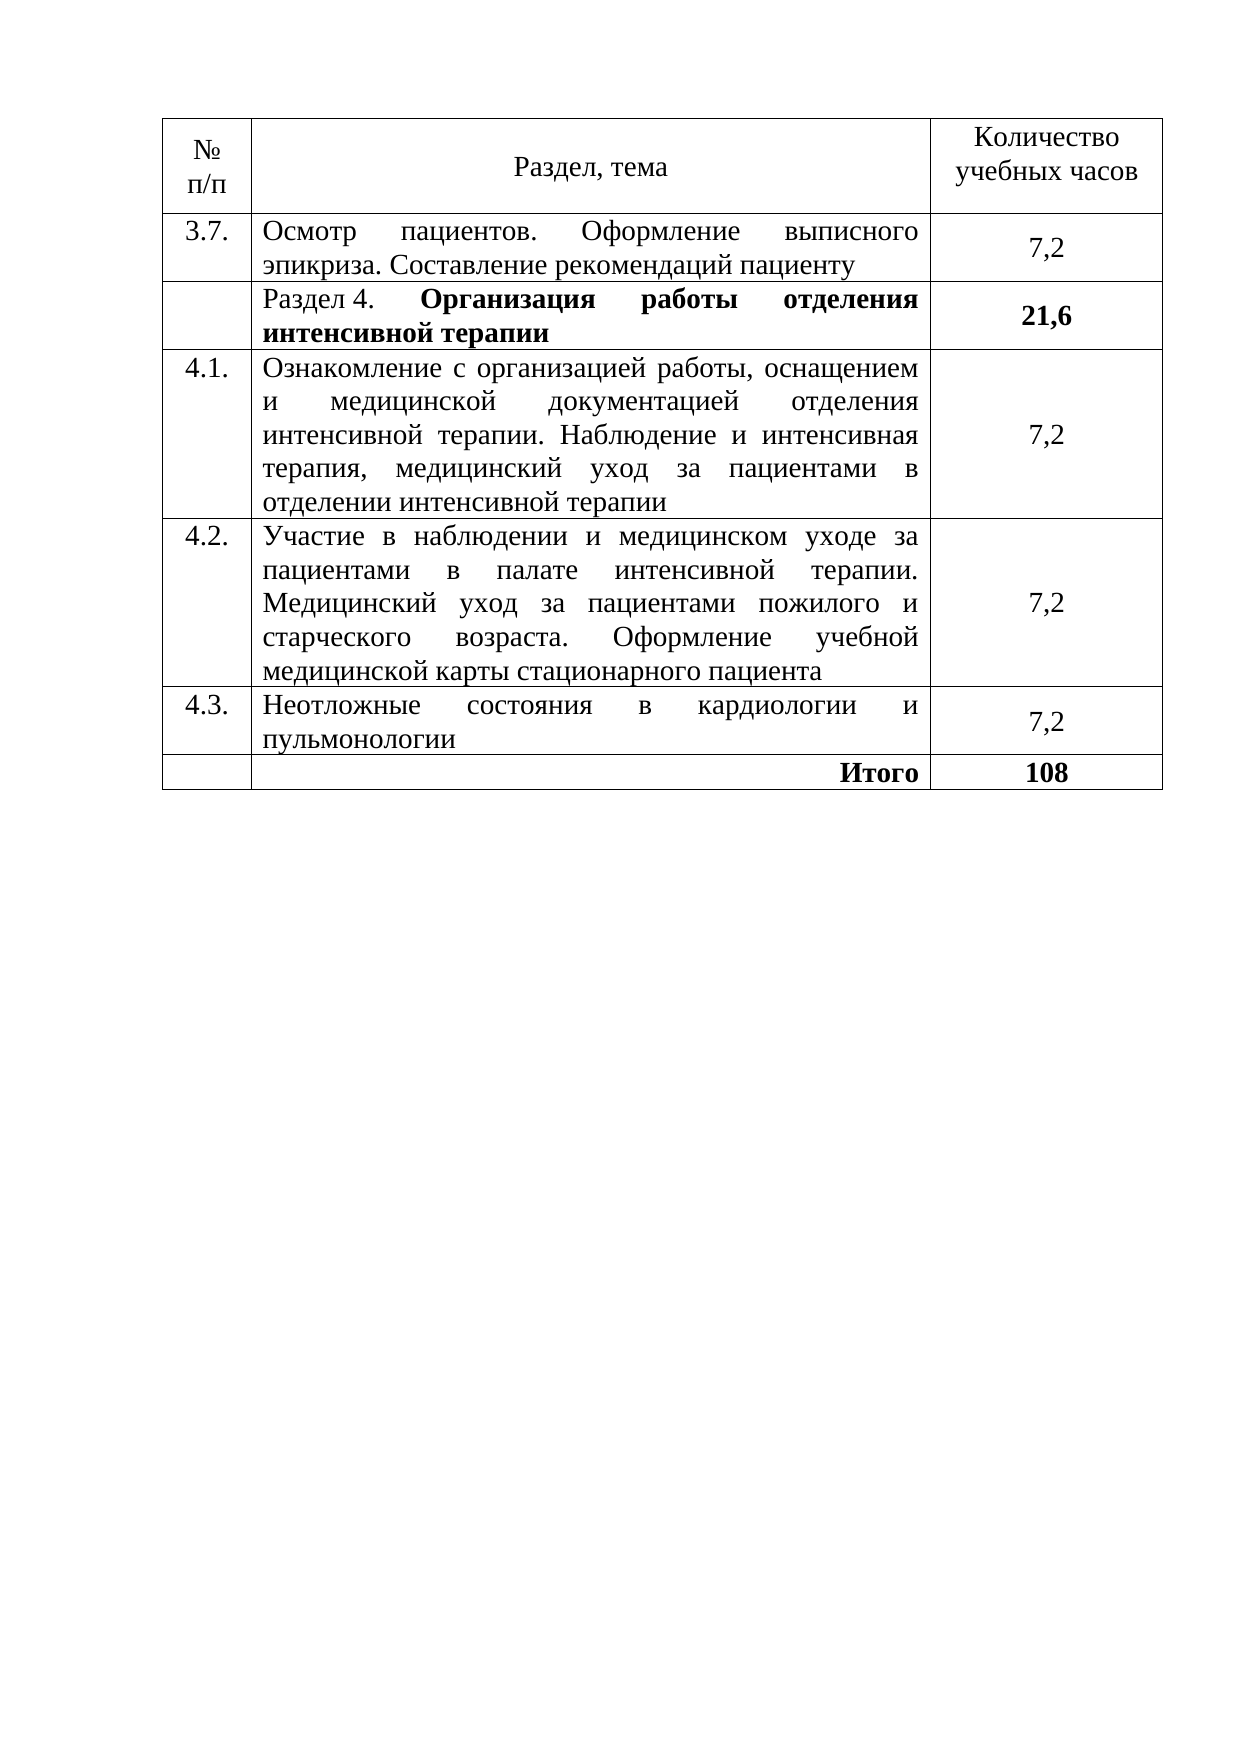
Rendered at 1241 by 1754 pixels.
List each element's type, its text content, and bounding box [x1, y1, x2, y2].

table_cell 21,6 [931, 282, 1162, 349]
table_cell Участие в наблюдении и медицинском уходе за пациентами в палате интенсивной терапии. Медицинский уход за пациентами пожилого и старческого возраста. Оформление учебной медицинской карты стационарного пациента [252, 519, 930, 686]
table_cell Неотложные состояния в кардиологии и пульмонологии [252, 687, 930, 754]
table_cell Итого [252, 755, 930, 789]
table_cell 3.7. [163, 214, 251, 281]
table_cell 7,2 [931, 214, 1162, 281]
table_cell 4.1. [163, 350, 251, 517]
table_header Раздел, тема [252, 119, 930, 212]
table_header № п/п [163, 119, 251, 212]
table_cell Ознакомление с организацией работы, оснащением и медицинской документацией отделения интенсивной терапии. Наблюдение и интенсивная терапия, медицинский уход за пациентами в отделении интенсивной терапии [252, 350, 930, 517]
table_cell [163, 755, 251, 789]
table_cell 7,2 [931, 519, 1162, 686]
table_cell 7,2 [931, 687, 1162, 754]
table_header Количество учебных часов [931, 119, 1162, 212]
table_cell [163, 282, 251, 349]
table_cell 7,2 [931, 350, 1162, 517]
table_cell 4.2. [163, 519, 251, 686]
table_cell 108 [931, 755, 1162, 789]
table_cell Осмотр пациентов. Оформление выписного эпикриза. Составление рекомендаций пациенту [252, 214, 930, 281]
table_cell Раздел 4. Организация работы отделения интенсивной терапии [252, 282, 930, 349]
table_cell 4.3. [163, 687, 251, 754]
